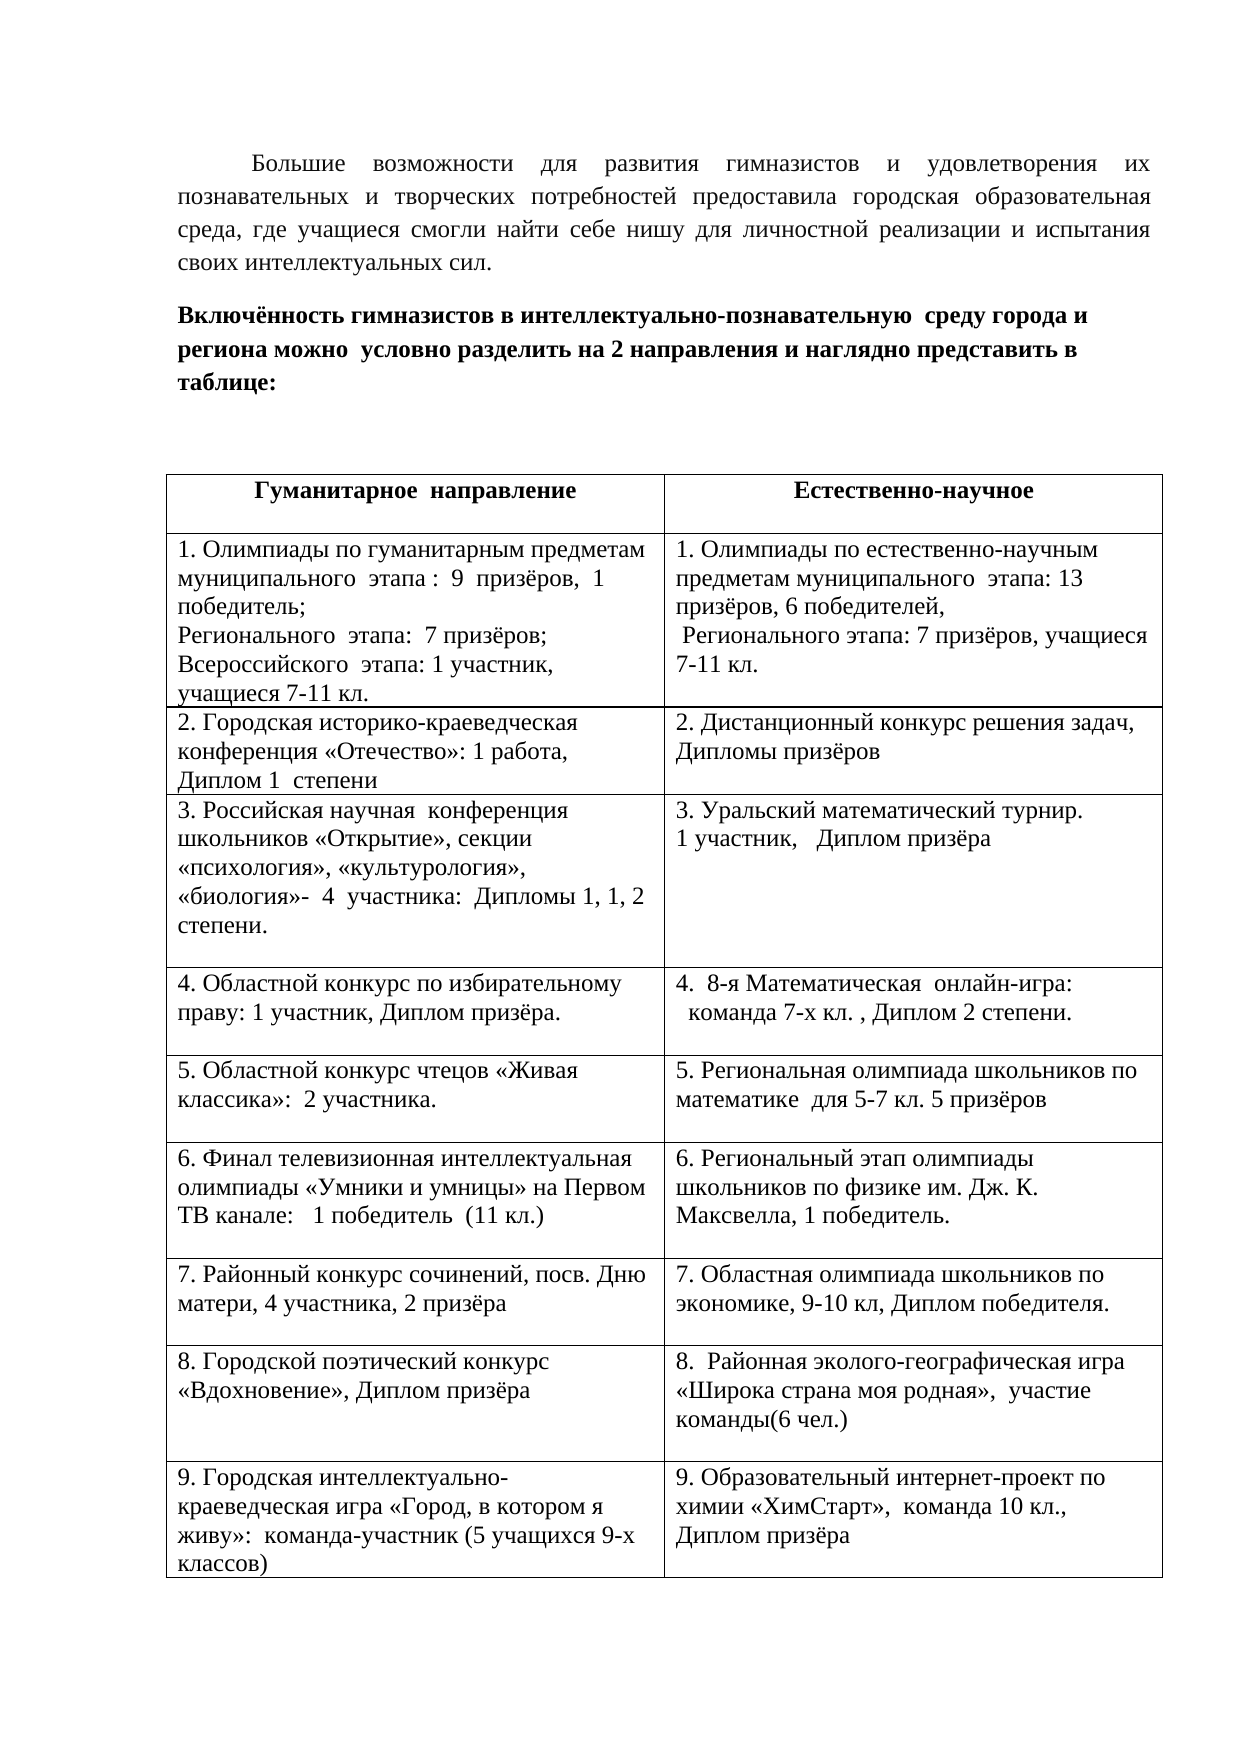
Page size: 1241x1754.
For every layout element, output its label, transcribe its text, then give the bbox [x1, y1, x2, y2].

table_cell 8. Городской поэтический конкурс «Вдохновение», Диплом призёра [167, 1346, 664, 1461]
table_cell 5. Областной конкурс чтецов «Живая классика»: 2 участника. [167, 1056, 664, 1142]
table_header Естественно-научное [665, 475, 1162, 533]
table_cell 6. Финал телевизионная интеллектуальная олимпиады «Умники и умницы» на Первом ТВ канале: 1 победитель (11 кл.) [167, 1143, 664, 1258]
table_cell 7. Районный конкурс сочинений, посв. Дню матери, 4 участника, 2 призёра [167, 1259, 664, 1345]
text Большие возможности для развития гимназистов и удовлетворения их познавательных и творческих потребностей предоставила городская образовательная среда, где учащиеся смогли найти себе нишу для личностной реализации и испытания своих интеллектуальных сил. [177, 148, 1152, 276]
table_cell 4. 8-я Математическая онлайн-игра: команда 7-х кл. , Диплом 2 степени. [665, 968, 1162, 1054]
table_cell 6. Региональный этап олимпиады школьников по физике им. Дж. К. Максвелла, 1 победитель. [665, 1143, 1162, 1258]
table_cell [665, 1462, 1162, 1577]
table_cell 3. Российская научная конференция школьников «Открытие», секции «психология», «культурология», «биология»- 4 участника: Дипломы 1, 1, 2 степени. [167, 795, 664, 967]
table_cell 2. Дистанционный конкурс решения задач, Дипломы призёров [665, 708, 1162, 794]
text Включённость гимназистов в интеллектуально-познавательную среду города и региона можно условно разделить на 2 направления и наглядно представить в таблице: [177, 301, 1152, 395]
table_cell 1. Олимпиады по гуманитарным предметам муниципального этапа : 9 призёров, 1 победитель; Регионального этапа: 7 призёров; Всероссийского этапа: 1 участник, учащиеся 7-11 кл. [167, 534, 664, 706]
table_cell 5. Региональная олимпиада школьников по математике для 5-7 кл. 5 призёров [665, 1056, 1162, 1142]
table_cell 7. Областная олимпиада школьников по экономике, 9-10 кл, Диплом победителя. [665, 1259, 1162, 1345]
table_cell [167, 1462, 664, 1577]
table_header Гуманитарное направление [167, 475, 664, 533]
table_cell 3. Уральский математический турнир. 1 участник, Диплом призёра [665, 795, 1162, 967]
table_cell 2. Городская историко-краеведческая конференция «Отечество»: 1 работа, Диплом 1 степени [167, 708, 664, 794]
table_cell 1. Олимпиады по естественно-научным предметам муниципального этапа: 13 призёров, 6 победителей, Регионального этапа: 7 призёров, учащиеся 7-11 кл. [665, 534, 1162, 706]
table_cell 4. Областной конкурс по избирательному праву: 1 участник, Диплом призёра. [167, 968, 664, 1054]
table_cell 8. Районная эколого-географическая игра «Широка страна моя родная», участие команды(6 чел.) [665, 1346, 1162, 1461]
